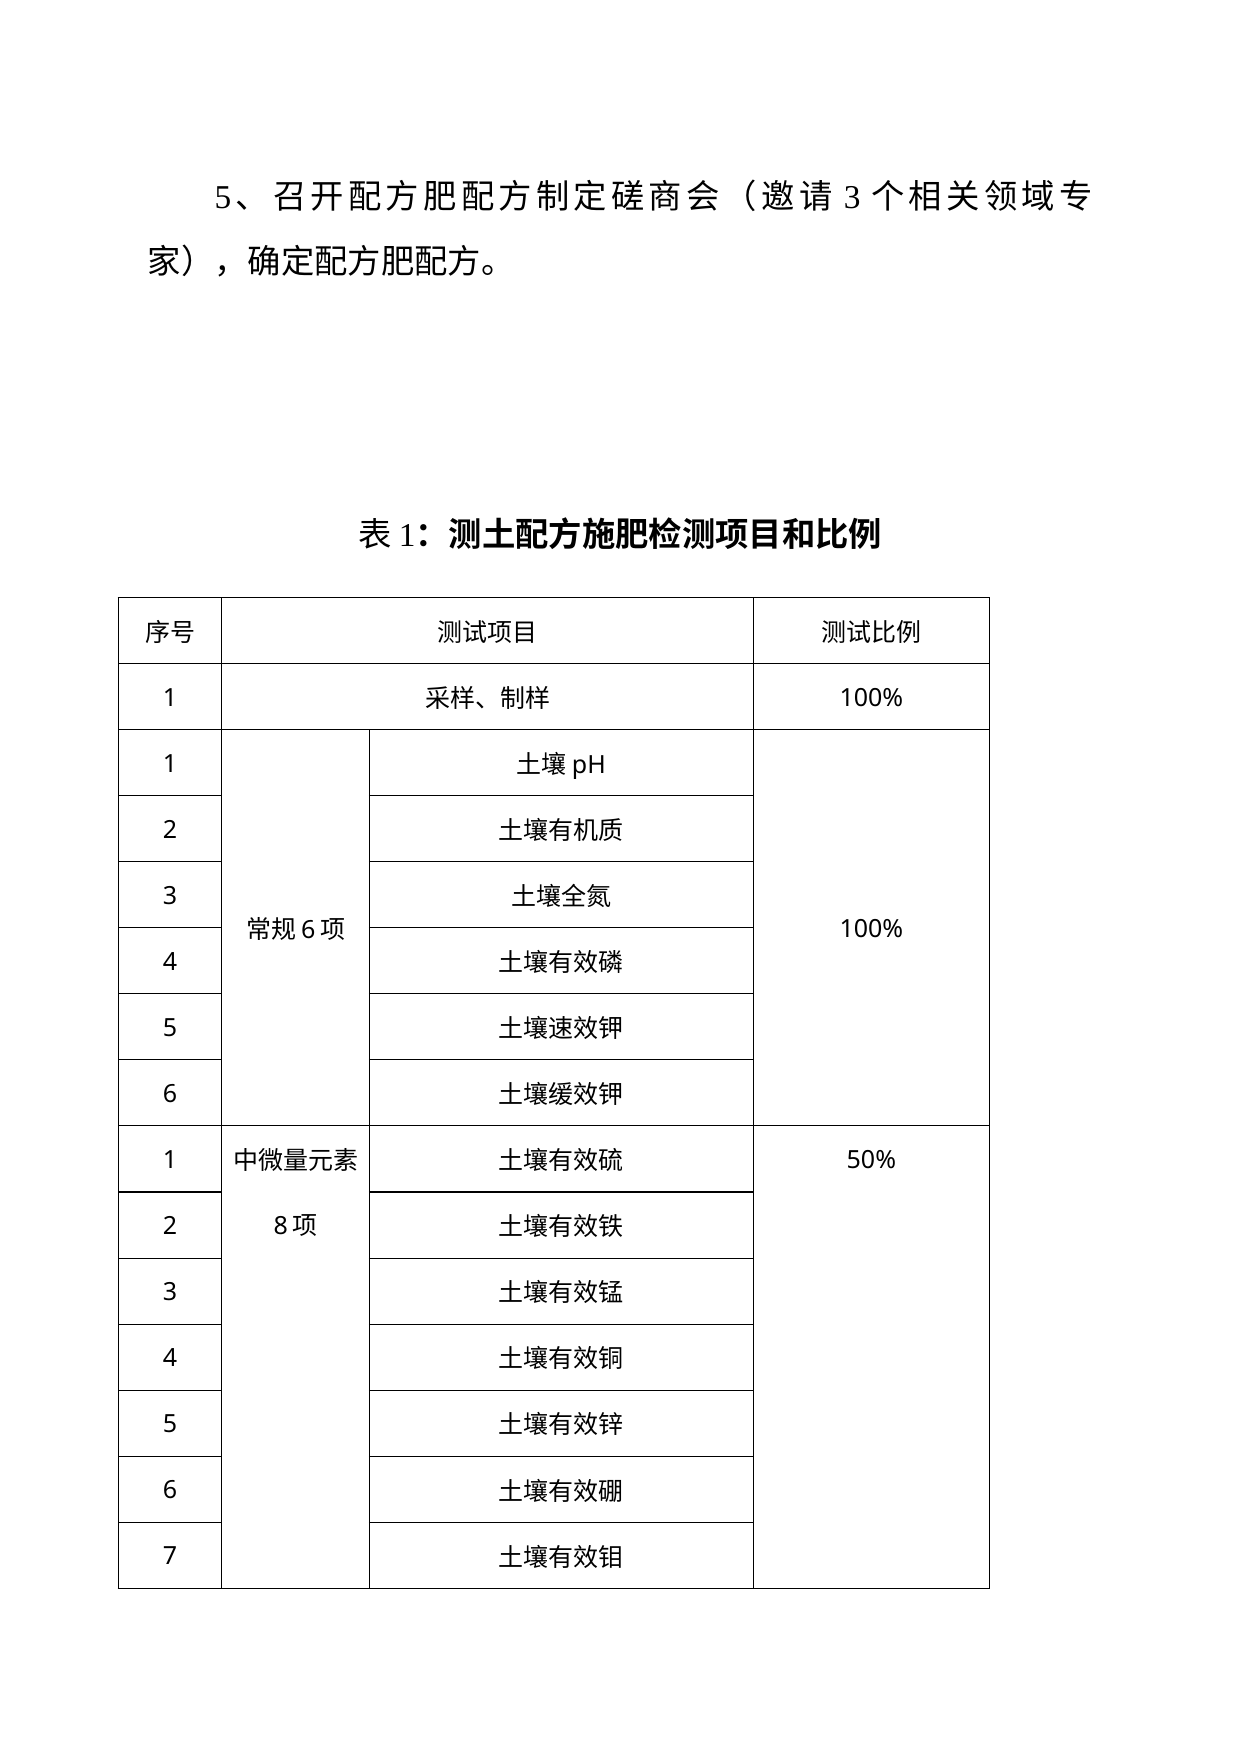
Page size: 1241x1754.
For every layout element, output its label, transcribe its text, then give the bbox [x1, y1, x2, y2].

table_cell 4 [119, 1325, 221, 1389]
table_cell 土壤有效铁 [370, 1193, 753, 1257]
table_cell 土壤有效硼 [370, 1457, 753, 1522]
table_cell 土壤有效锰 [370, 1259, 753, 1323]
table_header 测试项目 [222, 598, 753, 663]
table_cell 土壤有效铜 [370, 1325, 753, 1389]
table_cell 4 [119, 928, 221, 993]
table_cell 土壤速效钾 [370, 994, 753, 1059]
table_header 测试比例 [754, 598, 989, 663]
table_cell 中微量元素 8项 [222, 1126, 369, 1588]
table_cell 1 [119, 730, 221, 795]
table_cell 1 [119, 1126, 221, 1191]
table_cell 土壤pH [370, 730, 753, 795]
table_cell 2 [119, 796, 221, 861]
table_cell 3 [119, 1259, 221, 1323]
table_cell 7 [119, 1523, 221, 1588]
table_cell 5 [119, 1391, 221, 1456]
table_cell 土壤有效磷 [370, 928, 753, 993]
table_cell 土壤有效锌 [370, 1391, 753, 1456]
table_cell 1 [119, 664, 221, 729]
table_cell 3 [119, 862, 221, 927]
table_cell 土壤全氮 [370, 862, 753, 927]
table_cell 100% [754, 664, 989, 729]
table_cell 6 [119, 1457, 221, 1522]
table_cell 6 [119, 1060, 221, 1125]
text 5、召开配方肥配方制定磋商会（邀请3个相关领域专家），确定配方肥配方。 [148, 162, 1092, 292]
table_cell 土壤缓效钾 [370, 1060, 753, 1125]
table_header 序号 [119, 598, 221, 663]
table_cell 50% [754, 1126, 989, 1588]
text 表1：测土配方施肥检测项目和比例 [148, 499, 1092, 564]
table_cell 5 [119, 994, 221, 1059]
table_cell 100% [754, 730, 989, 1125]
table_cell 土壤有效钼 [370, 1523, 753, 1588]
table_cell 土壤有机质 [370, 796, 753, 861]
table_cell 采样、制样 [222, 664, 753, 729]
table_cell 土壤有效硫 [370, 1126, 753, 1191]
table_cell 常规6项 [222, 730, 369, 1125]
table_cell 2 [119, 1193, 221, 1257]
